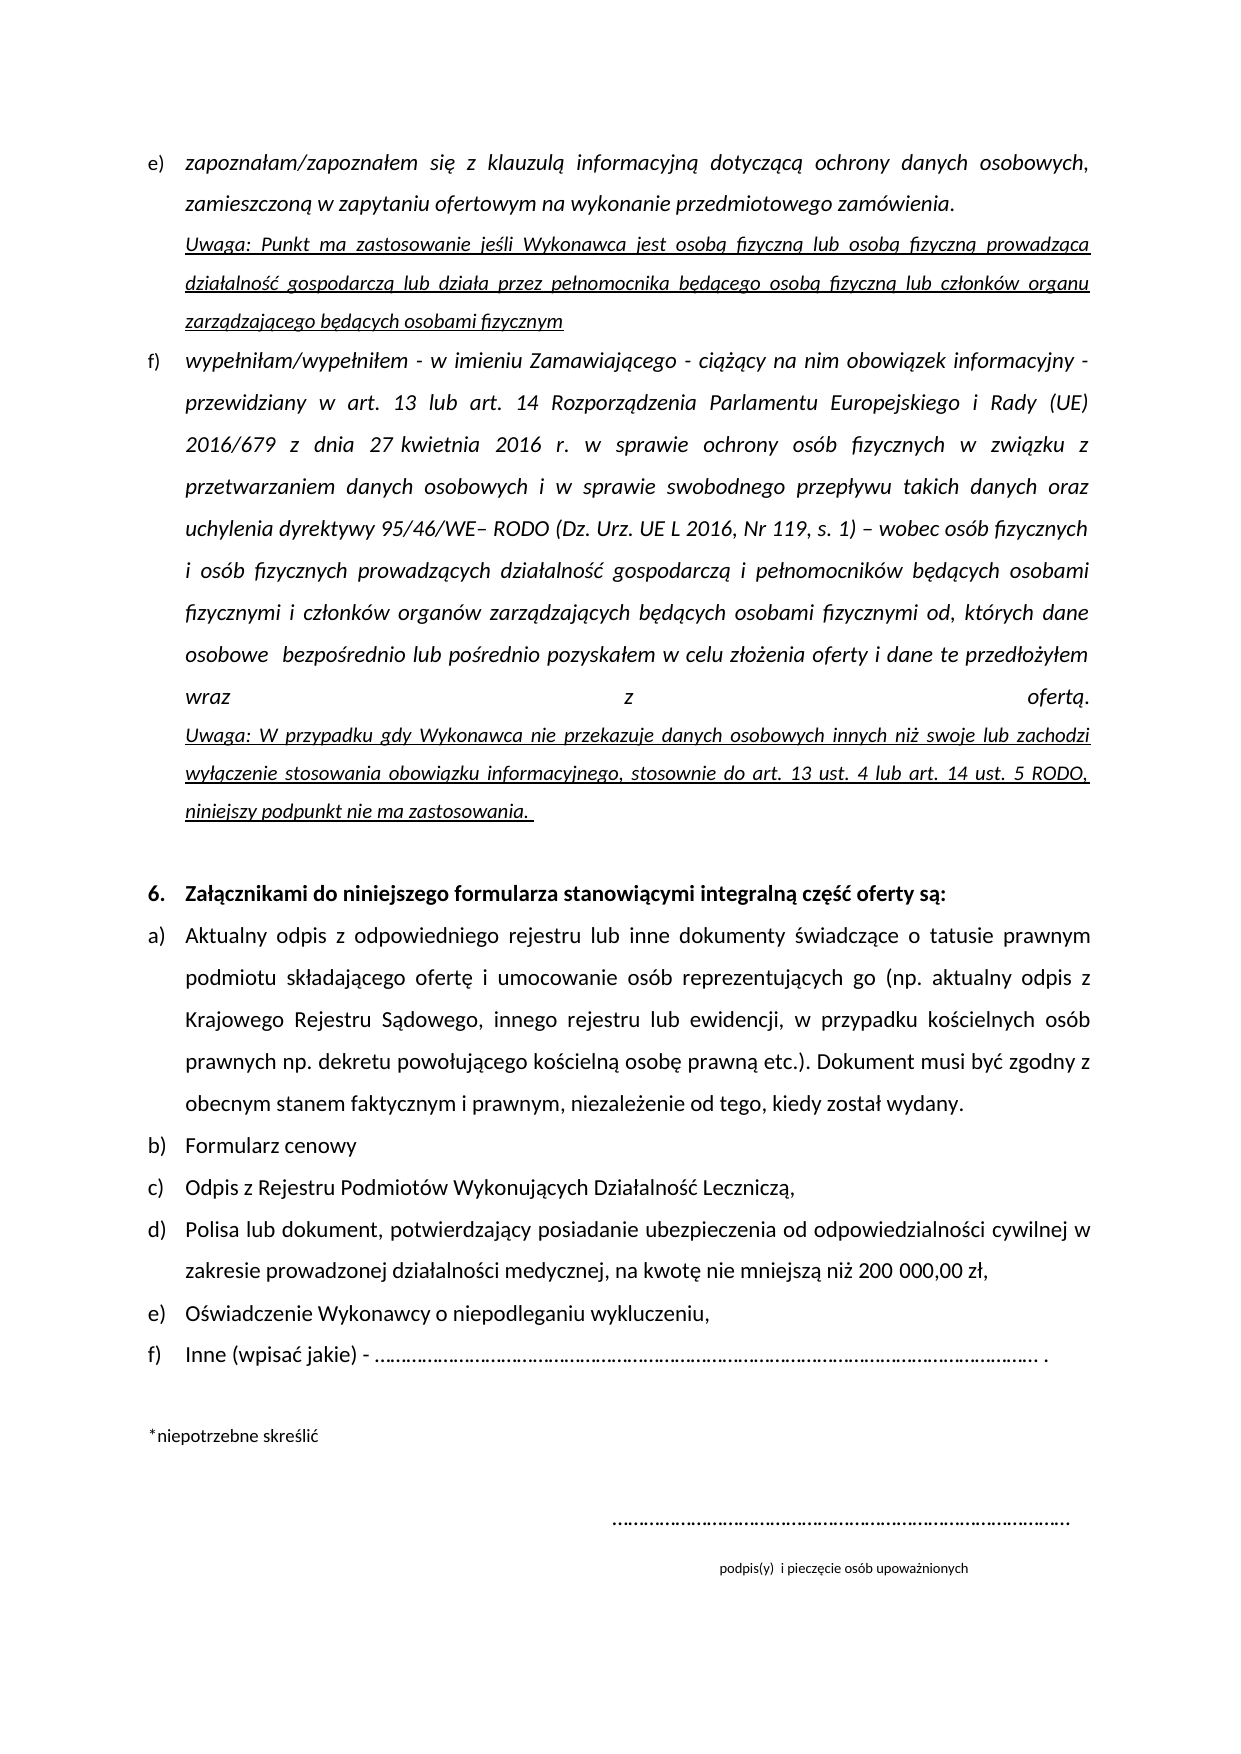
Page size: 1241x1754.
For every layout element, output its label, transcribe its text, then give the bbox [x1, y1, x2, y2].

text *niepotrzebne skreślić [148, 1424, 1093, 1447]
text Uwaga: Punkt ma zastosowanie jeśli Wykonawca jest osobą fizyczną lub osobą fizyczną prowadząca działalność gospodarczą lub działa przez pełnomocnika będącego osobą fizyczną lub członków organu zarządzającego będących osobami fizycznym [185, 232, 1093, 333]
list Polisa lub dokument, potwierdzający posiadanie ubezpieczenia od odpowiedzialności cywilnej w zakresie prowadzonej działalności medycznej, na kwotę nie mniejszą niż 200 000,00 zł, [148, 1215, 1093, 1285]
list Aktualny odpis z odpowiedniego rejestru lub inne dokumenty świadczące o tatusie prawnym podmiotu składającego ofertę i umocowanie osób reprezentujących go (np. aktualny odpis z Krajowego Rejestru Sądowego, innego rejestru lub ewidencji, w przypadku kościelnych osób prawnych np. dekretu powołującego kościelną osobę prawną etc.). Dokument musi być zgodny z obecnym stanem faktycznym i prawnym, niezależenie od tego, kiedy został wydany. [148, 921, 1093, 1117]
list zapoznałam/zapoznałem się z klauzulą informacyjną dotyczącą ochrony danych osobowych, zamieszczoną w zapytaniu ofertowym na wykonanie przedmiotowego zamówienia. [148, 148, 1093, 218]
list Załącznikami do niniejszego formularza stanowiącymi integralną część oferty są: [148, 879, 1093, 907]
list Oświadczenie Wykonawcy o niepodleganiu wykluczeniu, [148, 1299, 1093, 1327]
list Odpis z Rejestru Podmiotów Wykonujących Działalność Leczniczą, [148, 1173, 1093, 1201]
text …………………………………………………………………………… [546, 1503, 1093, 1532]
text podpis(y) i pieczęcie osób upoważnionych [546, 1559, 1093, 1590]
list Formularz cenowy [148, 1131, 1093, 1159]
list Inne (wpisać jakie) - ……………………………………………………………………………………………………………… . [148, 1341, 1093, 1369]
list wypełniłam/wypełniłem - w imieniu Zamawiającego - ciążący na nim obowiązek informacyjny - przewidziany w art. 13 lub art. 14 Rozporządzenia Parlamentu Europejskiego i Rady (UE) 2016/679 z dnia 27 kwietnia 2016 r. w sprawie ochrony osób fizycznych w związku z przetwarzaniem danych osobowych i w sprawie swobodnego przepływu takich danych oraz uchylenia dyrektywy 95/46/WE– RODO (Dz. Urz. UE L 2016, Nr 119, s. 1) – wobec osób fizycznych i osób fizycznych prowadzących działalność gospodarczą i pełnomocników będących osobami fizycznymi i członków organów zarządzających będących osobami fizycznymi od, których dane osobowe bezpośrednio lub pośrednio pozyskałem w celu złożenia oferty i dane te przedłożyłem wraz z ofertą. Uwaga: W przypadku gdy Wykonawca nie przekazuje danych osobowych innych niż swoje lub zachodzi wyłączenie stosowania obowiązku informacyjnego, stosownie do art. 13 ust. 4 lub art. 14 ust. 5 RODO, niniejszy podpunkt nie ma zastosowania. [148, 346, 1093, 824]
